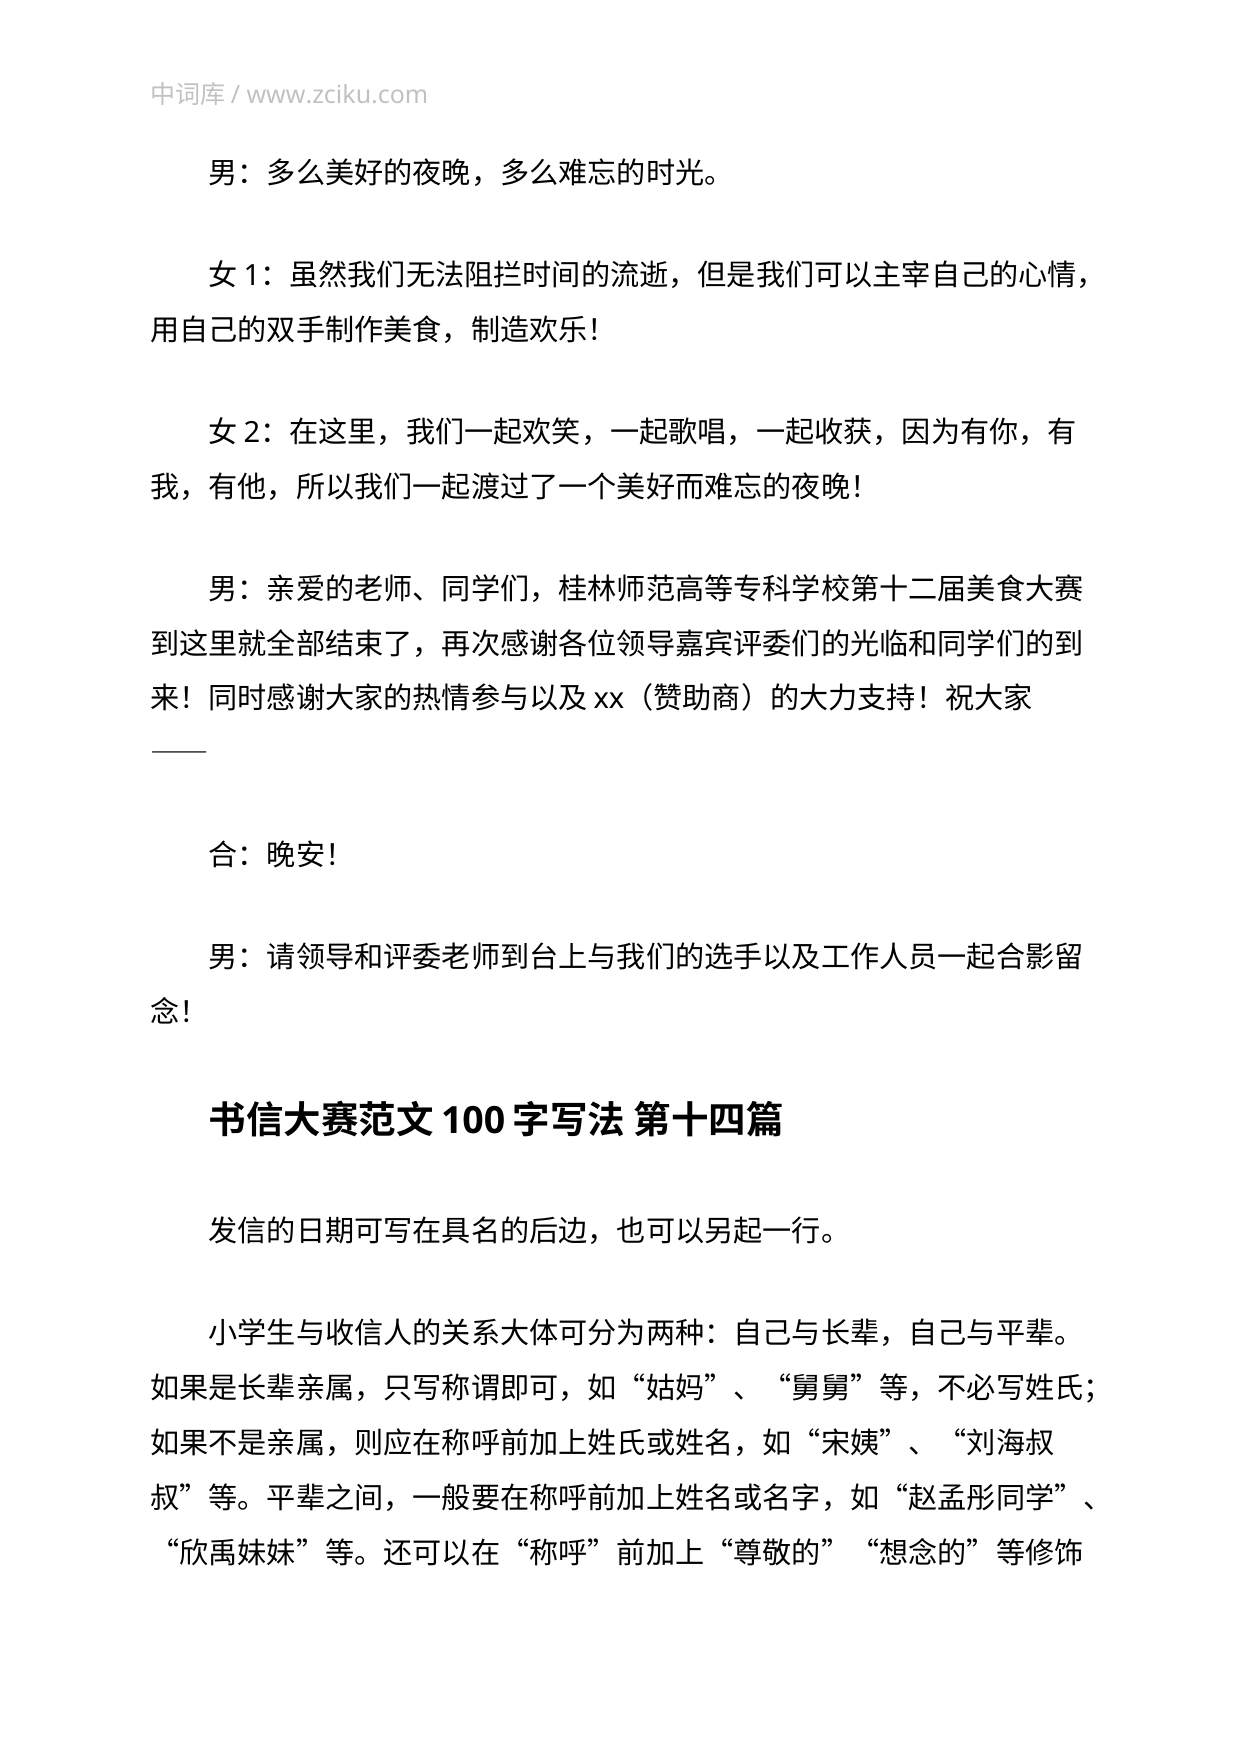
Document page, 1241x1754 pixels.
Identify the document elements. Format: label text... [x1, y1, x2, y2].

text 男：亲爱的老师、同学们，桂林师范高等专科学校第十二届美食大赛到这里就全部结束了，再次感谢各位领导嘉宾评委们的光临和同学们的到来！同时感谢大家的热情参与以及xx（赞助商）的大力支持！祝大家—— [150, 565, 1090, 772]
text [150, 1310, 1090, 1572]
text 合：晚安！ [150, 832, 1090, 874]
text 男：请领导和评委老师到台上与我们的选手以及工作人员一起合影留念！ [150, 934, 1090, 1031]
text 女2：在这里，我们一起欢笑，一起歌唱，一起收获，因为有你，有我，有他，所以我们一起渡过了一个美好而难忘的夜晚！ [150, 408, 1090, 506]
text 书信大赛范文100字写法 第十四篇 [150, 1090, 1090, 1145]
text 男：多么美好的夜晚，多么难忘的时光。 [150, 150, 1090, 192]
text 女1：虽然我们无法阻拦时间的流逝，但是我们可以主宰自己的心情，用自己的双手制作美食，制造欢乐！ [150, 252, 1090, 349]
text 发信的日期可写在具名的后边，也可以另起一行。 [150, 1208, 1090, 1250]
